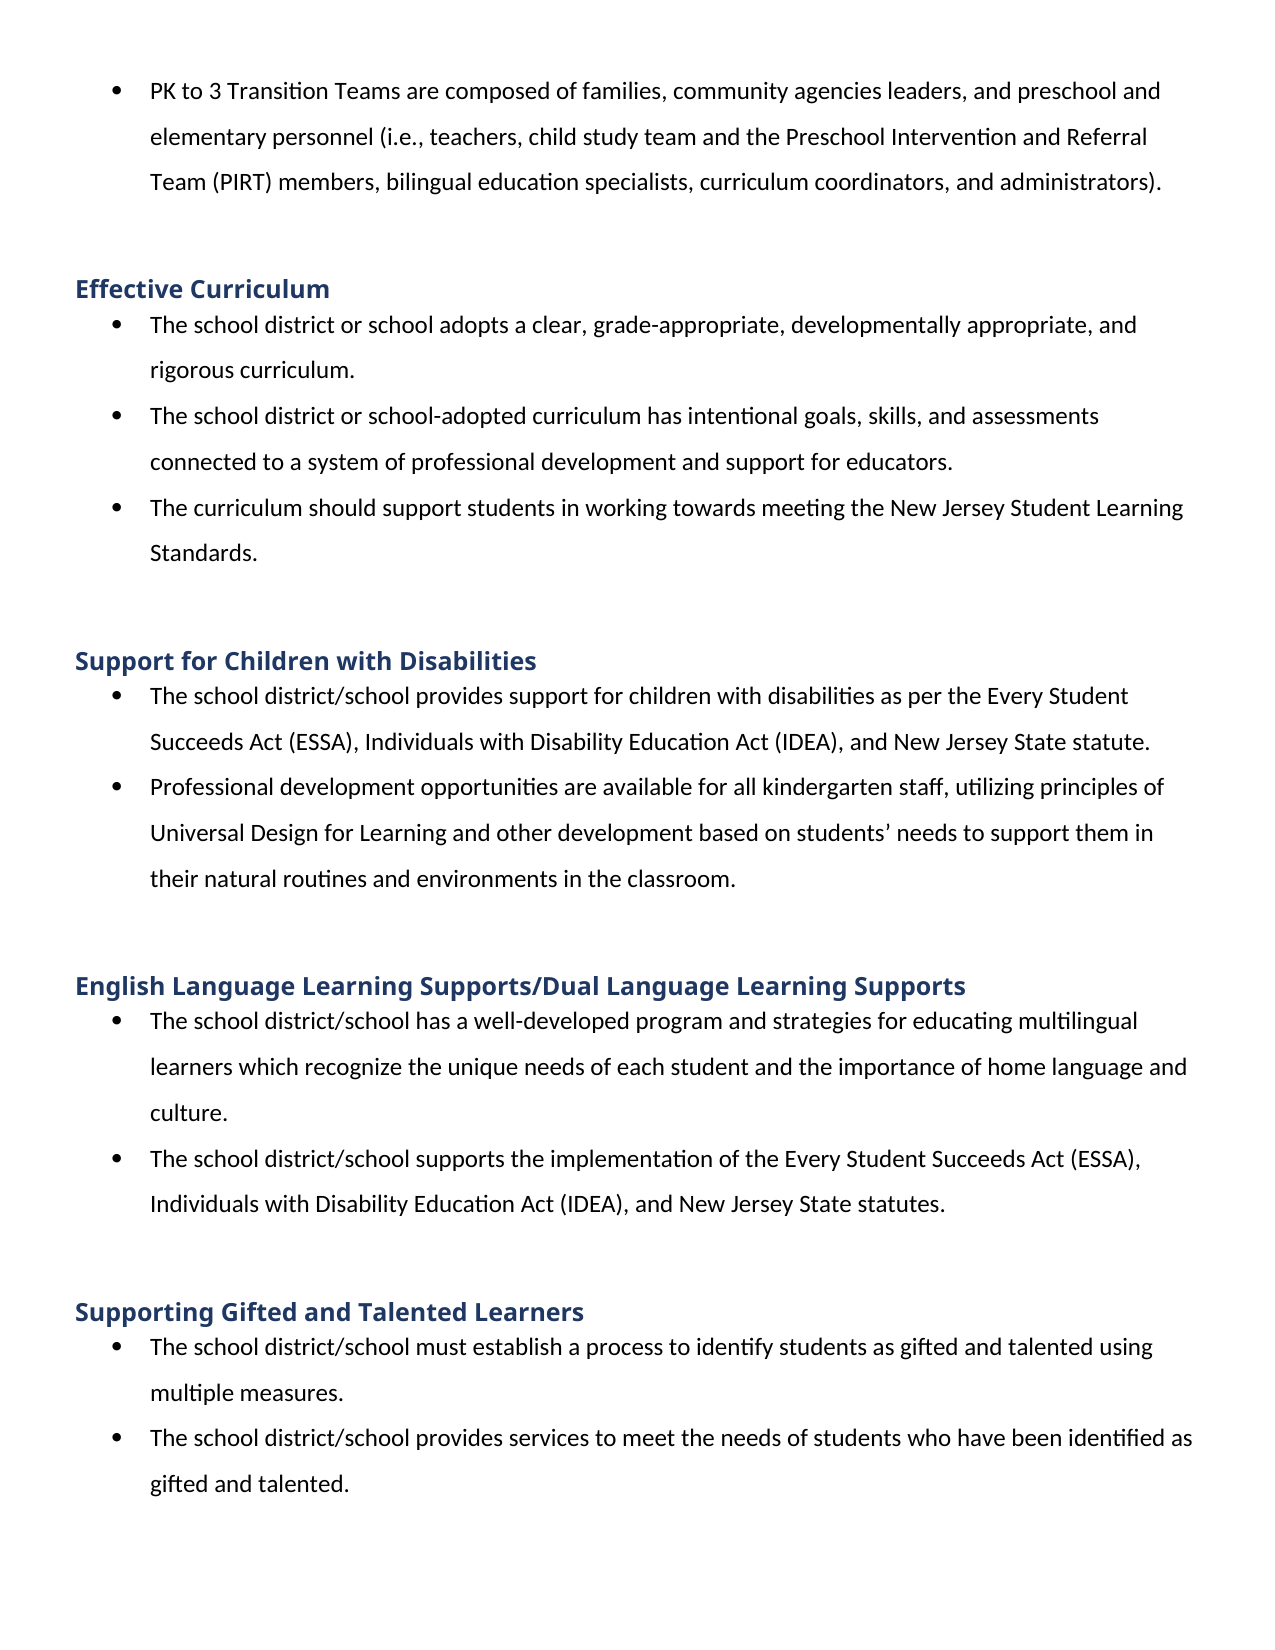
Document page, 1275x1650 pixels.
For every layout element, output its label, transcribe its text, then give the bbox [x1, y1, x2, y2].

subtitle Effective Curriculum [75, 272, 1200, 306]
subtitle English Language Learning Supports/Dual Language Learning Supports [75, 969, 1200, 1003]
list The school district/school provides services to meet the needs of students who have been identified as gifted and talented. [112, 1422, 1200, 1499]
list The school district/school provides support for children with disabilities as per the Every Student Succeeds Act (ESSA), Individuals with Disability Education Act (IDEA), and New Jersey State statute. [112, 680, 1200, 756]
subtitle Support for Children with Disabilities [75, 643, 1200, 677]
list The school district or school-adopted curriculum has intentional goals, skills, and assessments connected to a system of professional development and support for educators. [112, 400, 1200, 477]
subtitle Supporting Gifted and Talented Learners [75, 1294, 1200, 1328]
list The school district or school adopts a clear, grade-appropriate, developmentally appropriate, and rigorous curriculum. [112, 309, 1200, 385]
list Professional development opportunities are available for all kindergarten staff, utilizing principles of Universal Design for Learning and other development based on students’ needs to support them in their natural routines and environments in the classroom. [112, 772, 1200, 893]
list The school district/school supports the implementation of the Every Student Succeeds Act (ESSA), Individuals with Disability Education Act (IDEA), and New Jersey State statutes. [112, 1143, 1200, 1219]
list The school district/school must establish a process to identify students as gifted and talented using multiple measures. [112, 1331, 1200, 1407]
list The curriculum should support students in working towards meeting the New Jersey Student Learning Standards. [112, 492, 1200, 568]
list PK to 3 Transition Teams are composed of families, community agencies leaders, and preschool and elementary personnel (i.e., teachers, child study team and the Preschool Intervention and Referral Team (PIRT) members, bilingual education specialists, curriculum coordinators, and administrators). [112, 75, 1200, 197]
list The school district/school has a well-developed program and strategies for educating multilingual learners which recognize the unique needs of each student and the importance of home language and culture. [112, 1006, 1200, 1127]
